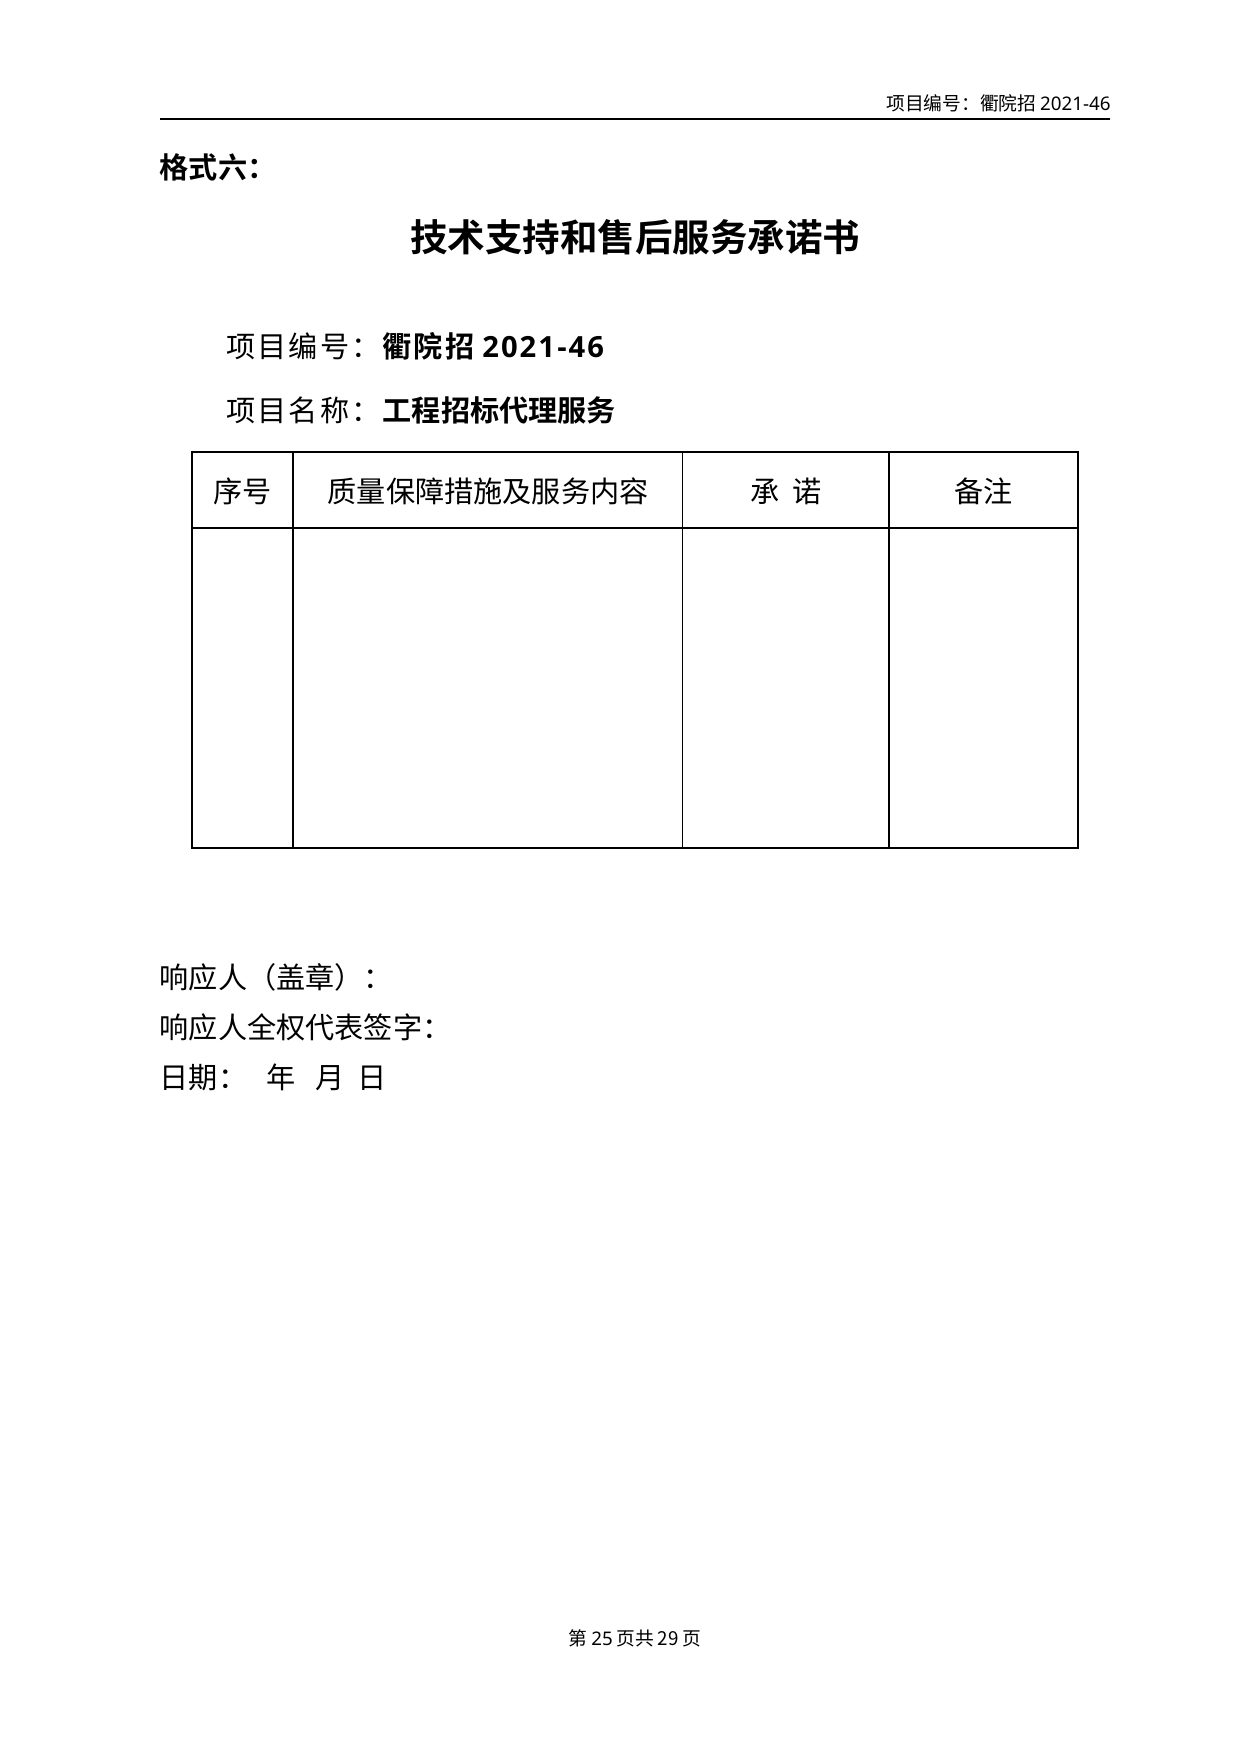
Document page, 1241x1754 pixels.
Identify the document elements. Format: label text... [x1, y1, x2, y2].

table_header 备注 [890, 453, 1077, 527]
text 响应人全权代表签字： [159, 999, 1110, 1049]
text 项目编号：衢院招2021-46 [159, 323, 1110, 366]
text 日期： 年 月 日 [159, 1049, 1110, 1099]
text 格式六： [159, 145, 1110, 187]
text 项目名称：工程招标代理服务 [159, 387, 1110, 429]
table_header 质量保障措施及服务内容 [294, 453, 682, 527]
text 响应人（盖章）： [159, 949, 1052, 999]
table_cell [294, 529, 682, 847]
table_cell [193, 529, 292, 847]
table_header 承 诺 [683, 453, 888, 527]
table_cell [890, 529, 1077, 847]
table_cell [683, 529, 888, 847]
table_header 序号 [193, 453, 292, 527]
text 技术支持和售后服务承诺书 [159, 208, 1110, 262]
